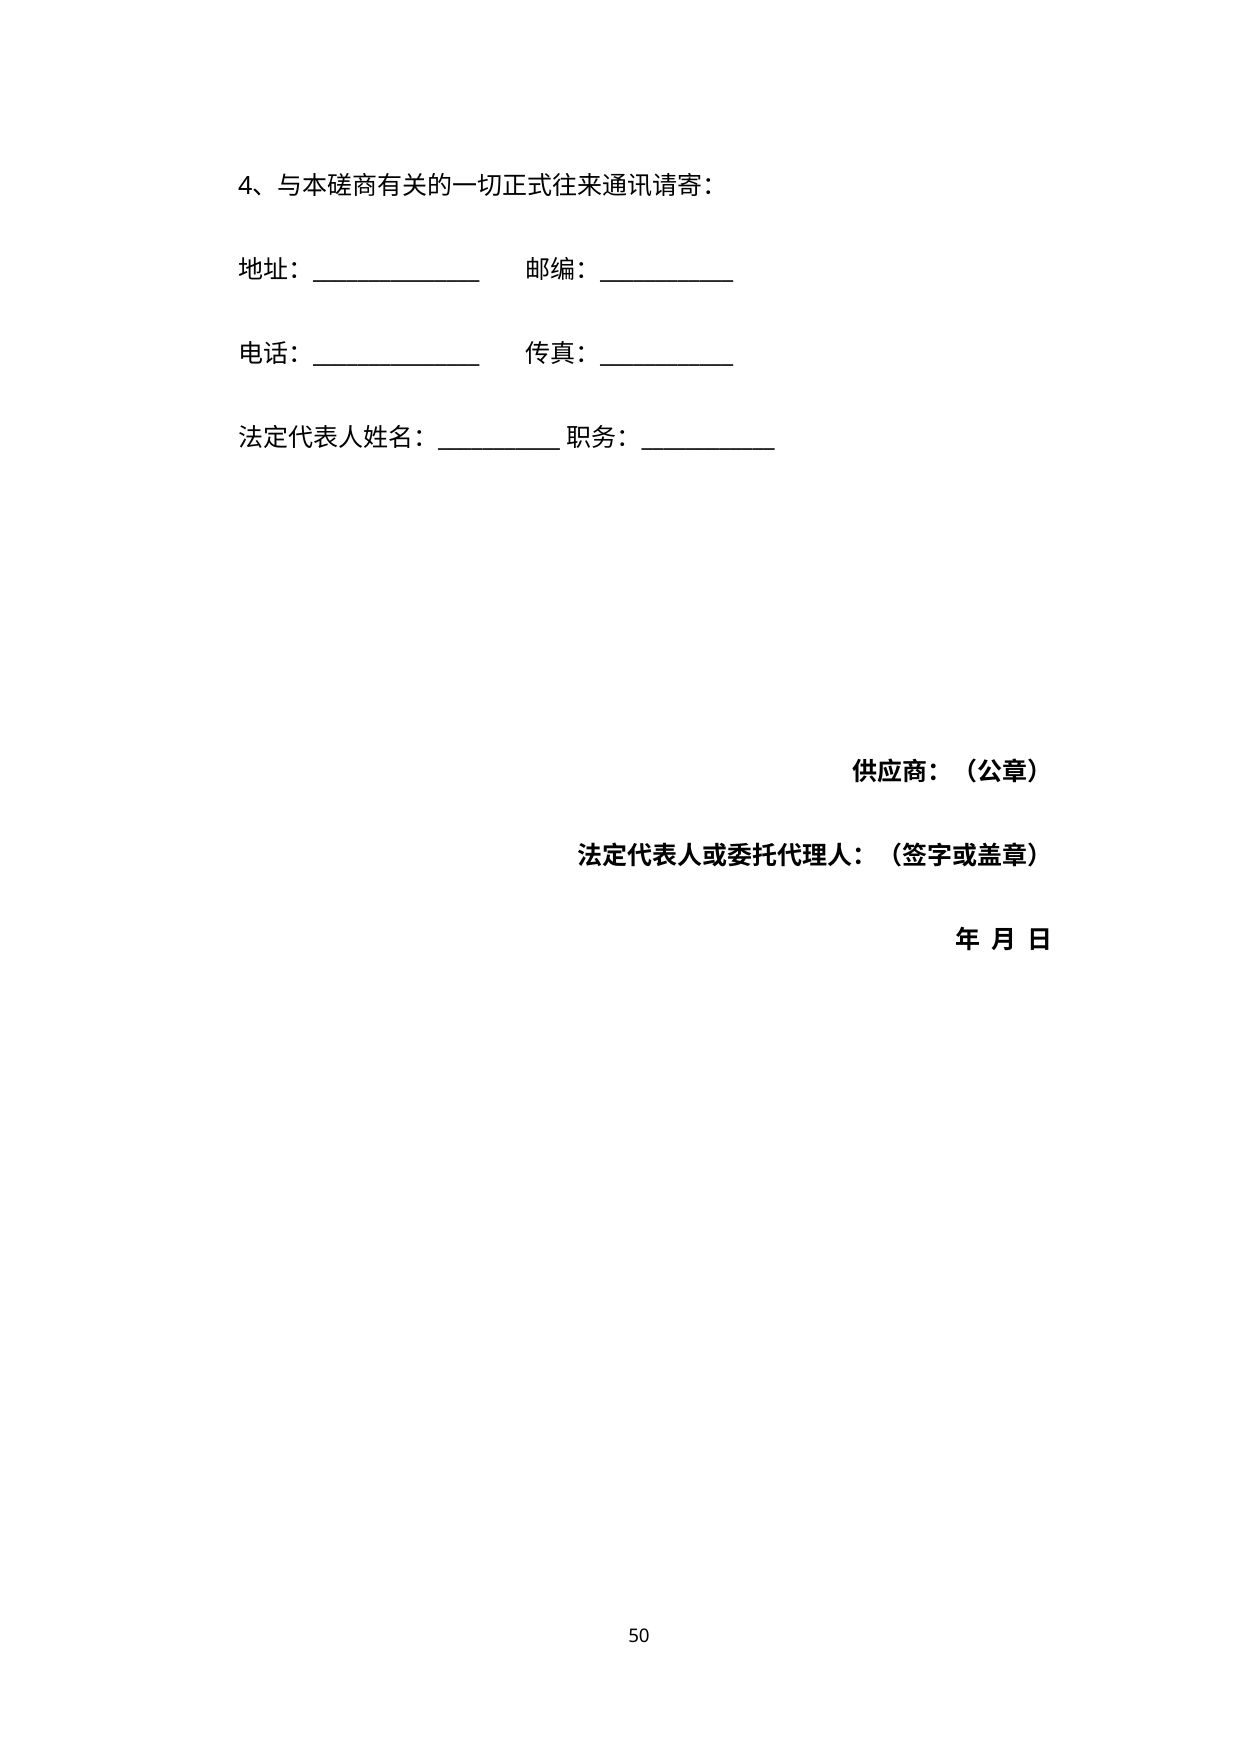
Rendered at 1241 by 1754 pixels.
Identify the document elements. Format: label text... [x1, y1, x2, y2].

text 法定代表人或委托代理人：（签字或盖章） [188, 820, 1052, 886]
text 供应商：（公章） [188, 736, 1052, 802]
text 电话：_______________ 传真：____________ [188, 319, 1052, 385]
text 法定代表人姓名：___________ 职务：____________ [188, 403, 1052, 469]
text 4、与本磋商有关的一切正式往来通讯请寄： [188, 151, 1052, 217]
text 地址：_______________ 邮编：____________ [188, 235, 1052, 301]
text 年 月 日 [188, 904, 1052, 971]
